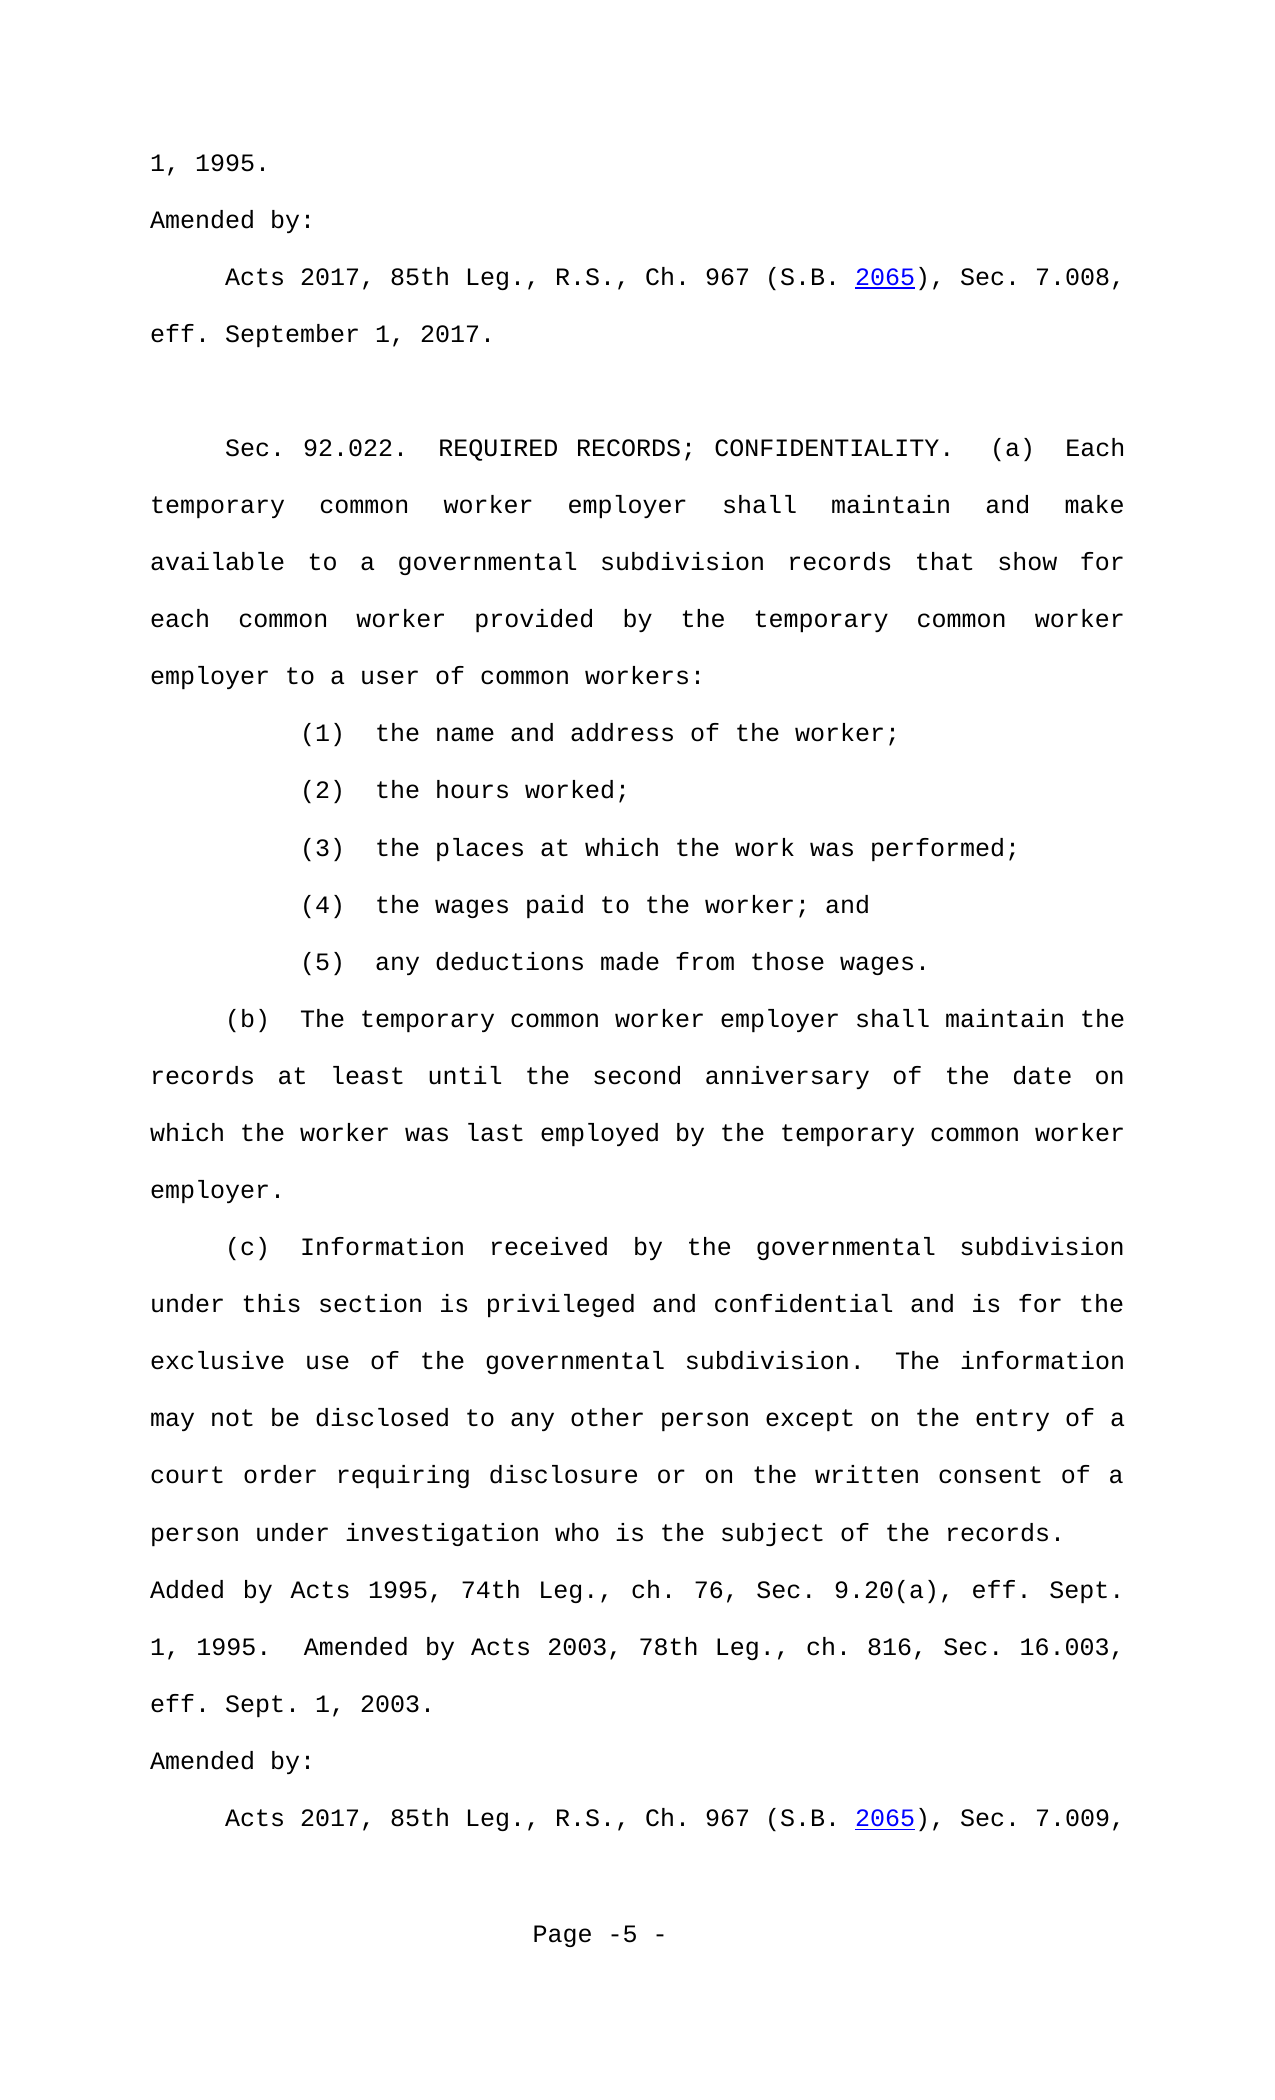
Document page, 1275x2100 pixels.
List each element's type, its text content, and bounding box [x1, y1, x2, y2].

text (5) any deductions made from those wages. [150, 949, 1125, 978]
text Added by Acts 1995, 74th Leg., ch. 76, Sec. 9.20(a), eff. Sept. 1, 1995. Amended by Acts 2003, 78th Leg., ch. 816, Sec. 16.003, eff. Sept. 1, 2003. [150, 1577, 1125, 1720]
text (3) the places at which the work was performed; [150, 835, 1125, 863]
text (4) the wages paid to the worker; and [150, 892, 1125, 921]
text (2) the hours worked; [150, 778, 1125, 806]
text Acts 2017, 85th Leg., R.S., Ch. 967 (S.B. 2065), Sec. 7.008, eff. September 1, 2017. [150, 264, 1125, 350]
text (c) Information received by the governmental subdivision under this section is privileged and confidential and is for the exclusive use of the governmental subdivision. The information may not be disclosed to any other person except on the entry of a court order requiring disclosure or on the written consent of a person under investigation who is the subject of the records. [150, 1234, 1125, 1548]
text (1) the name and address of the worker; [150, 721, 1125, 749]
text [150, 150, 1125, 178]
text Amended by: [150, 207, 1125, 236]
text (b) The temporary common worker employer shall maintain the records at least until the second anniversary of the date on which the worker was last employed by the temporary common worker employer. [150, 1006, 1125, 1206]
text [150, 1805, 1125, 1834]
text Sec. 92.022. REQUIRED RECORDS; CONFIDENTIALITY. (a) Each temporary common worker employer shall maintain and make available to a governmental subdivision records that show for each common worker provided by the temporary common worker employer to a user of common workers: [150, 435, 1125, 692]
text Amended by: [150, 1748, 1125, 1777]
